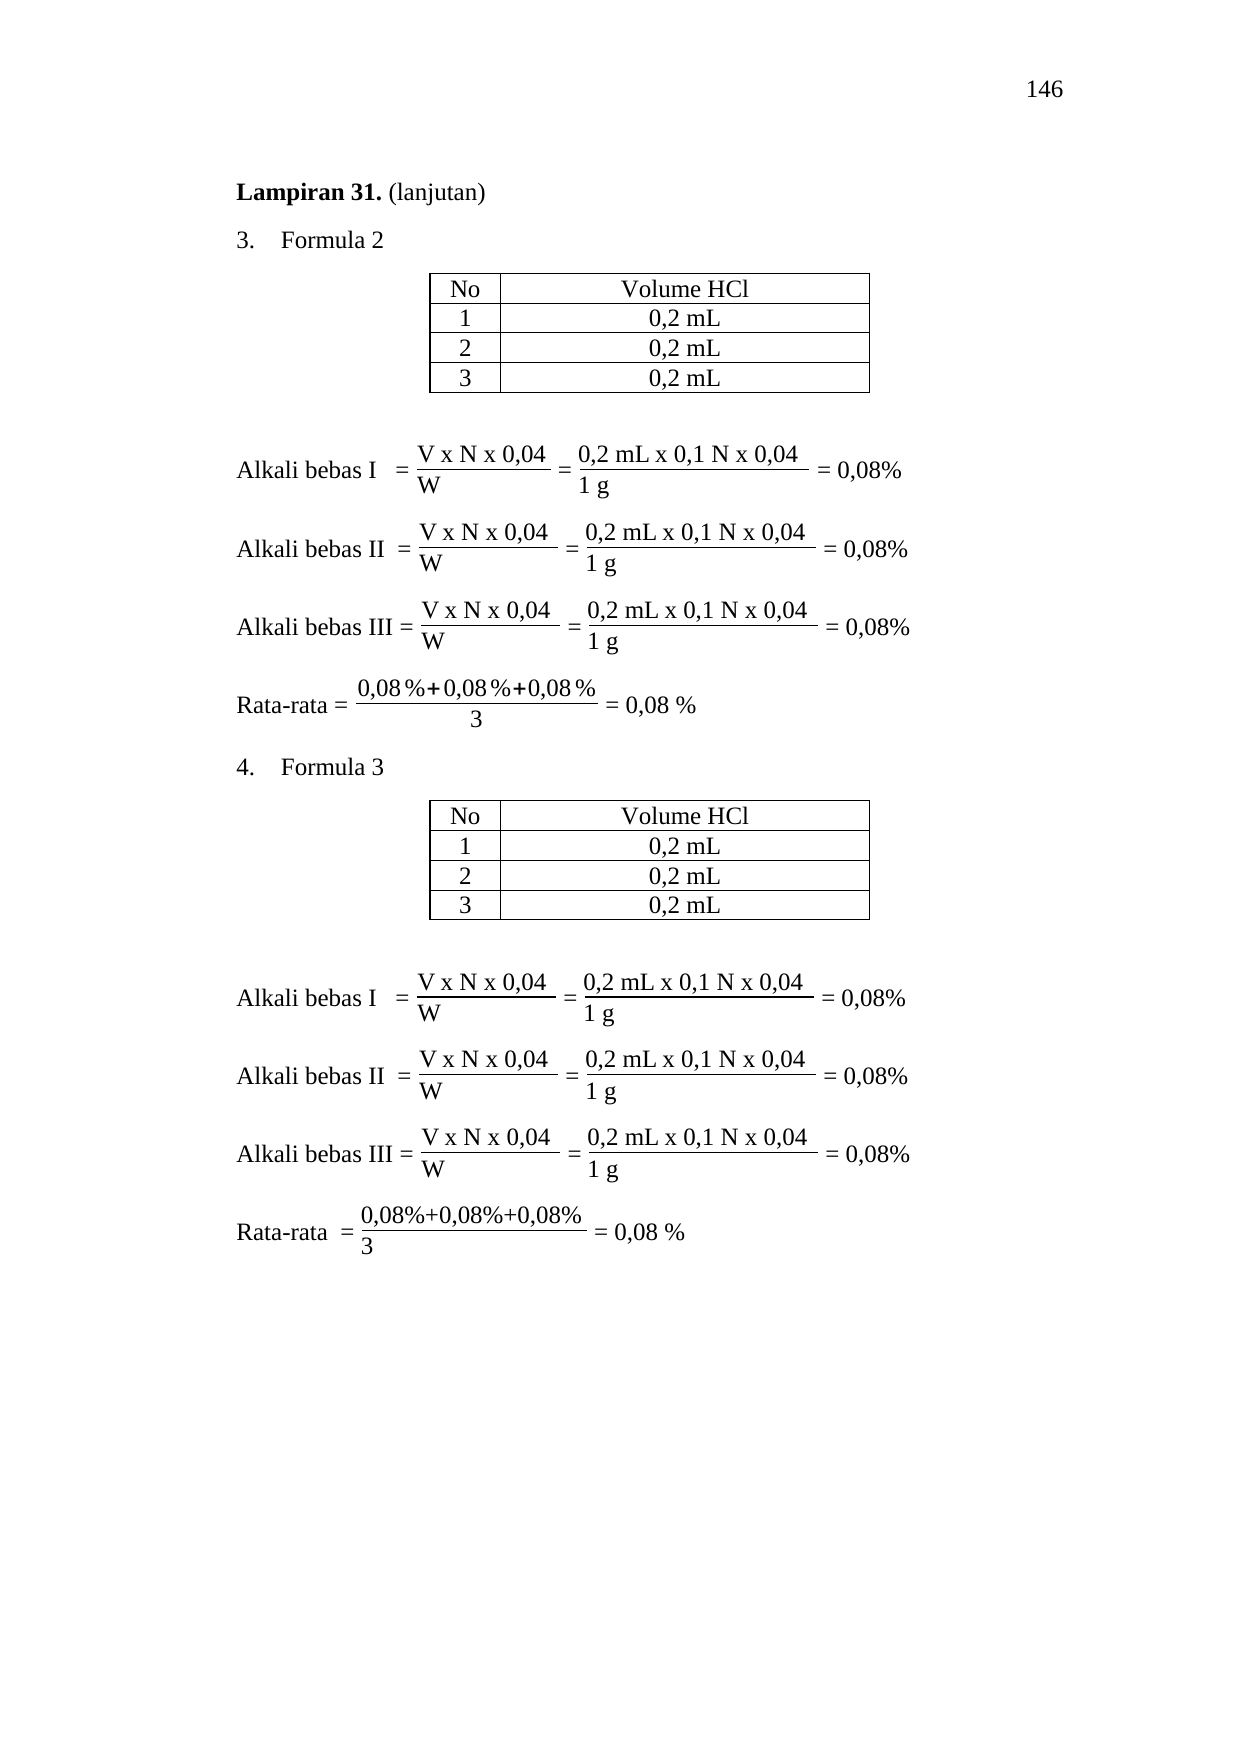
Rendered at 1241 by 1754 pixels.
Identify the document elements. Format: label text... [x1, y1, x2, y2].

table_cell 1 [431, 831, 500, 860]
list Formula 2 [236, 225, 1063, 254]
list Formula 3 [236, 752, 1063, 781]
table_header No [431, 274, 500, 302]
table_header Volume HCl [501, 801, 869, 830]
text Alkali bebas III = = = 0,08% [236, 597, 1063, 656]
text Alkali bebas I = = = 0,08% [236, 441, 1063, 499]
text Rata-rata = = 0,08 % [236, 1202, 1063, 1261]
table_cell 2 [431, 861, 500, 889]
text Lampiran 31. (lanjutan) [236, 177, 1063, 206]
table_cell 0,2 mL [501, 304, 869, 332]
text Alkali bebas II = = = 0,08% [236, 1046, 1063, 1105]
text Rata-rata = = 0,08 % [236, 674, 1063, 733]
table_cell 0,2 mL [501, 363, 869, 392]
text Alkali bebas III = = = 0,08% [236, 1124, 1063, 1183]
table_header No [431, 801, 500, 830]
table_cell 0,2 mL [501, 831, 869, 860]
table_cell 2 [431, 333, 500, 362]
table_cell 3 [431, 891, 500, 919]
table_header Volume HCl [501, 274, 869, 302]
table_cell 0,2 mL [501, 333, 869, 362]
text Alkali bebas II = = = 0,08% [236, 519, 1063, 578]
table_cell 0,2 mL [501, 861, 869, 889]
text Alkali bebas I = = = 0,08% [236, 968, 1063, 1027]
table_cell 1 [431, 304, 500, 332]
table_cell 0,2 mL [501, 891, 869, 919]
table_cell 3 [431, 363, 500, 392]
